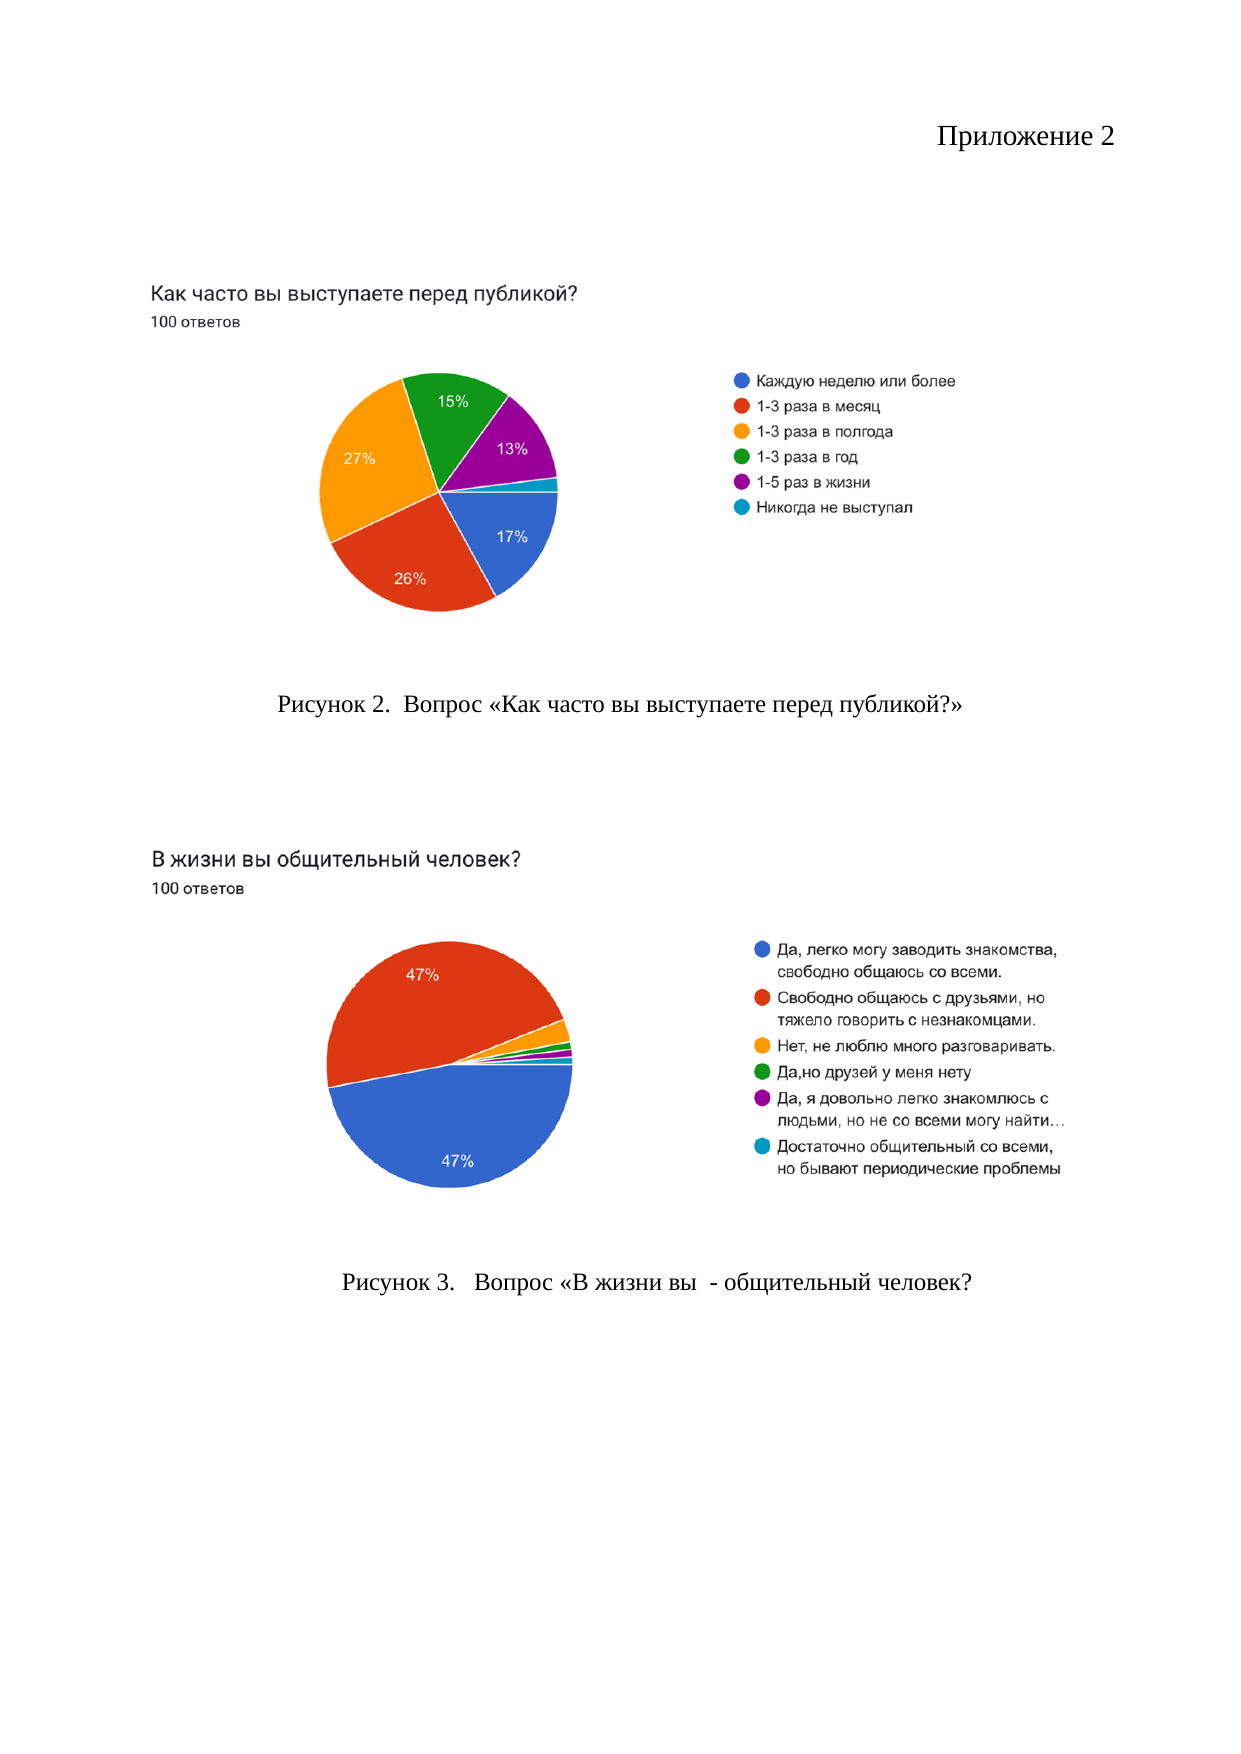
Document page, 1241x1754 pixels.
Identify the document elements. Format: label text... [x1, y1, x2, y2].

text Рисунок 2. Вопрос «Как часто вы выступаете перед публикой?» [118, 689, 1122, 717]
text Приложение 2 [118, 118, 1122, 152]
subtitle Рисунок 3. Вопрос «В жизни вы - общительный человек? [118, 1267, 1122, 1296]
picture [118, 247, 1091, 657]
picture [118, 812, 1123, 1235]
